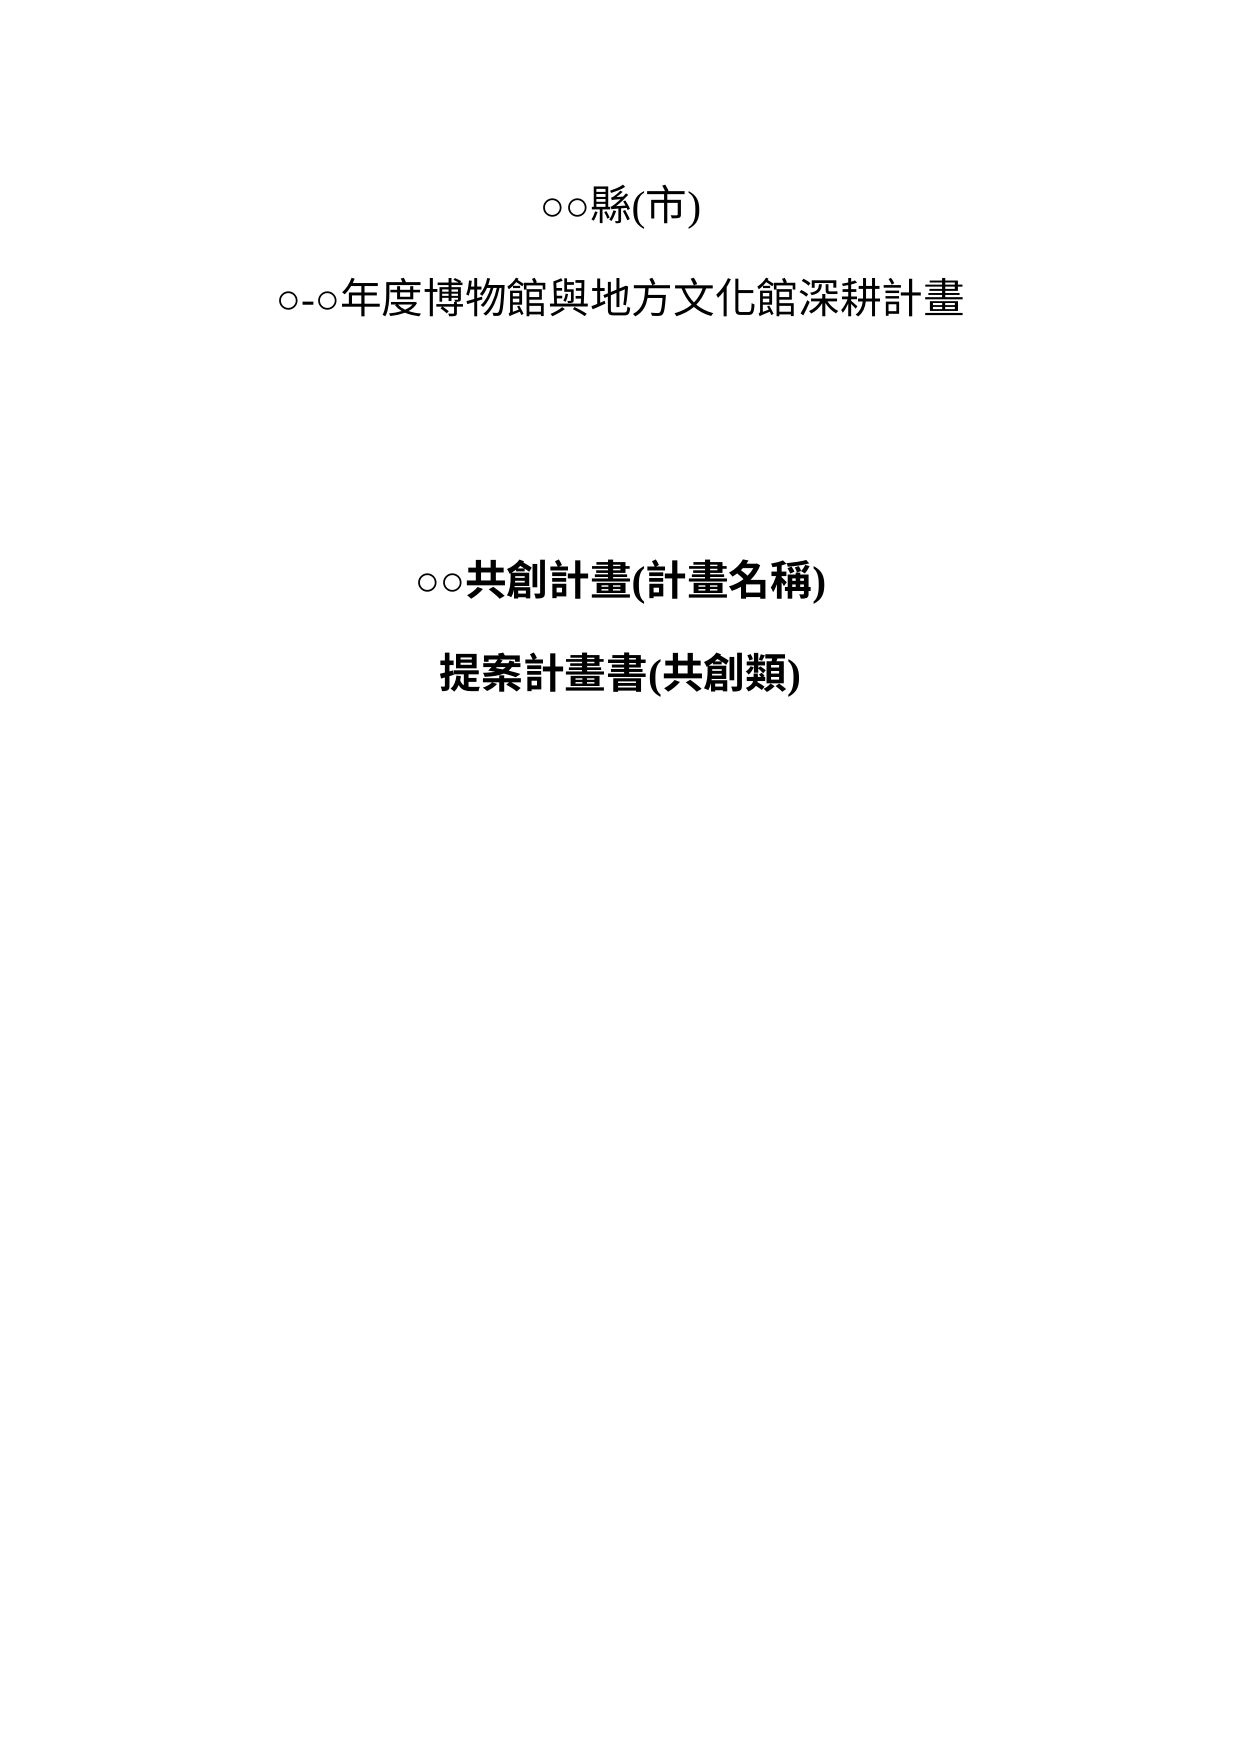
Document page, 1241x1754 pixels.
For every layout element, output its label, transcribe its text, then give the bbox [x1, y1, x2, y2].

text ○○縣(市) [187, 164, 1053, 239]
text ○-○年度博物館與地方文化館深耕計畫 [187, 258, 1053, 333]
text 提案計畫書(共創類) [187, 633, 1053, 708]
text ○○共創計畫(計畫名稱) [187, 539, 1053, 614]
